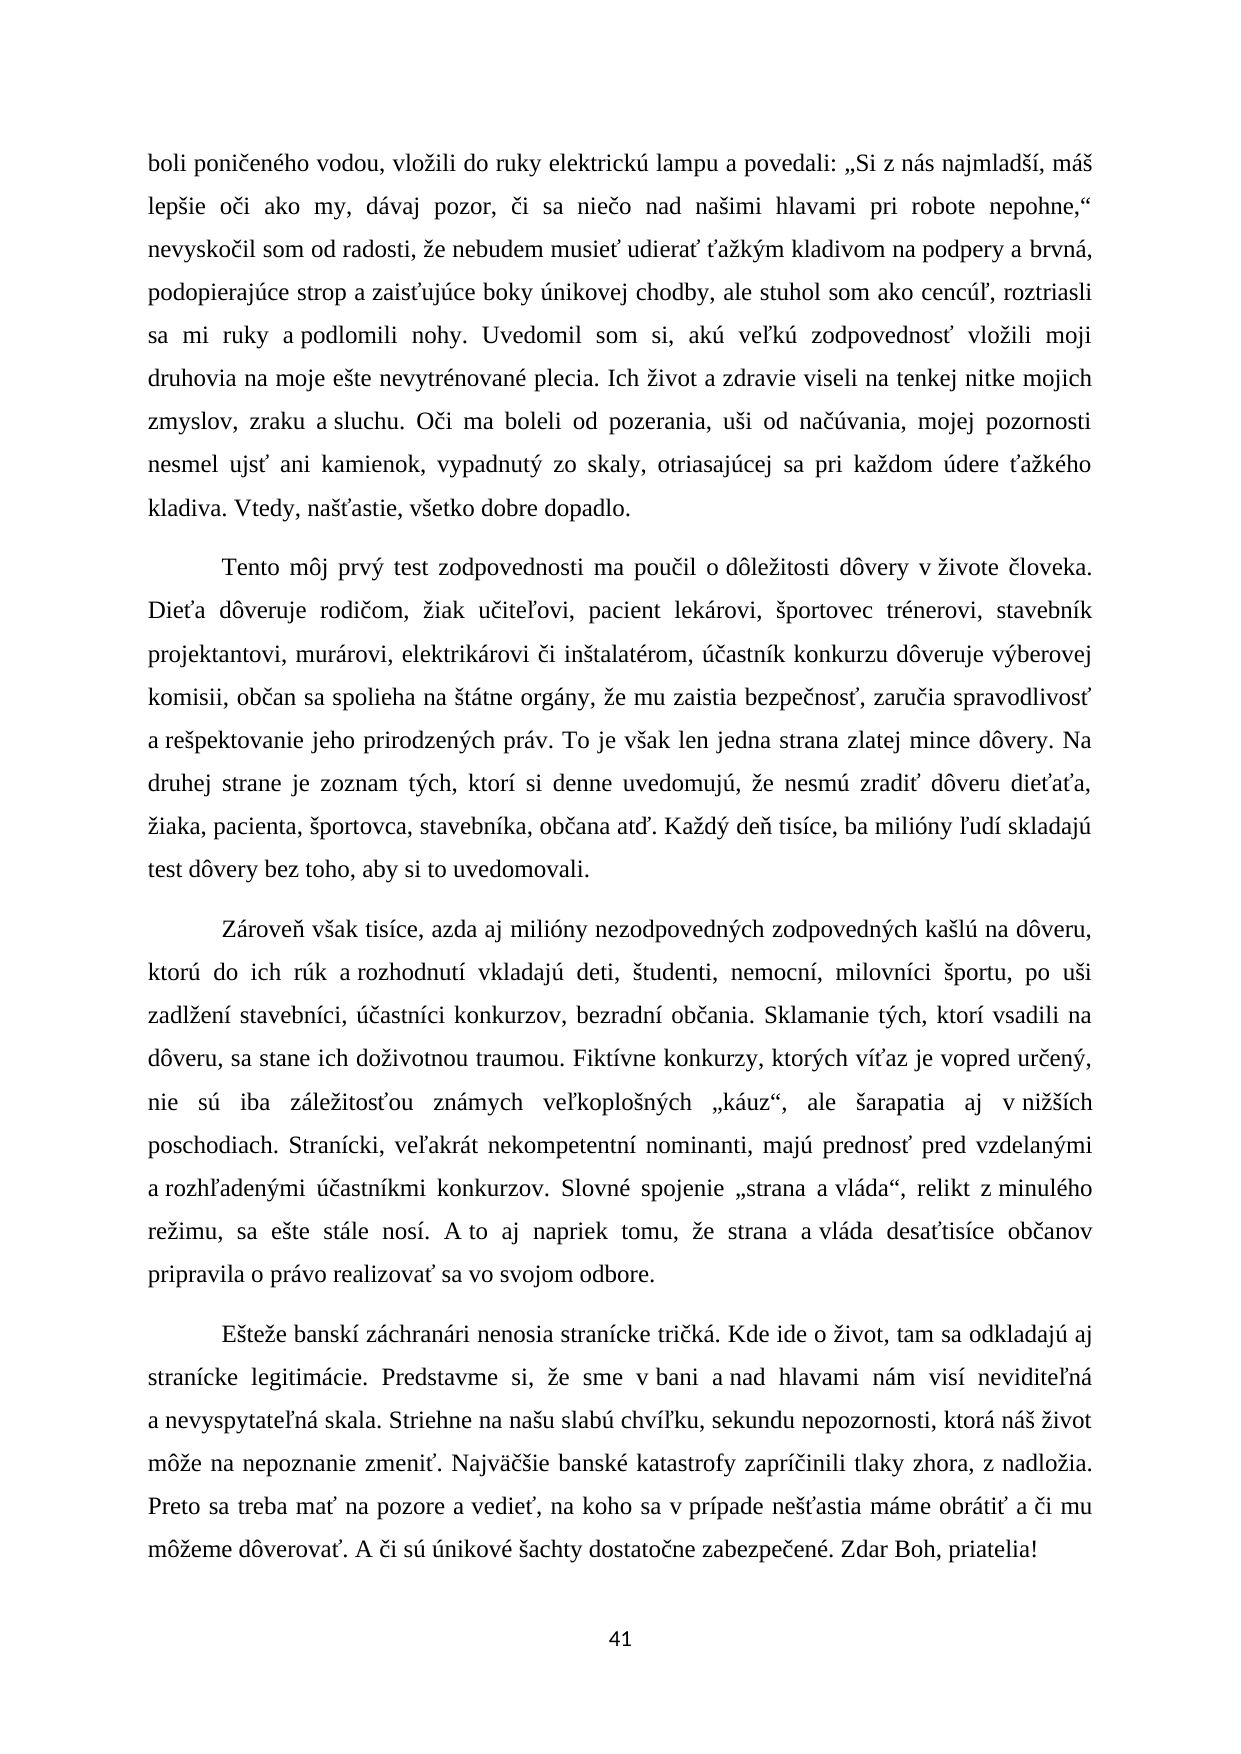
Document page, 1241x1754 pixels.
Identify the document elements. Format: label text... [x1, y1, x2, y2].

text Tento môj prvý test zodpovednosti ma poučil o dôležitosti dôvery v živote človeka. Dieťa dôveruje rodičom, žiak učiteľovi, pacient lekárovi, športovec trénerovi, stavebník projektantovi, murárovi, elektrikárovi či inštalatérom, účastník konkurzu dôveruje výberovej komisii, občan sa spolieha na štátne orgány, že mu zaistia bezpečnosť, zaručia spravodlivosť a rešpektovanie jeho prirodzených práv. To je však len jedna strana zlatej mince dôvery. Na druhej strane je zoznam tých, ktorí si denne uvedomujú, že nesmú zradiť dôveru dieťaťa, žiaka, pacienta, športovca, stavebníka, občana atď. Každý deň tisíce, ba milióny ľudí skladajú test dôvery bez toho, aby si to uvedomovali. [148, 552, 1093, 883]
text Ešteže banskí záchranári nenosia stranícke tričká. Kde ide o život, tam sa odkladajú aj stranícke legitimácie. Predstavme si, že sme v bani a nad hlavami nám visí neviditeľná a nevyspytateľná skala. Striehne na našu slabú chvíľku, sekundu nepozornosti, ktorá náš život môže na nepoznanie zmeniť. Najväčšie banské katastrofy zapríčinili tlaky zhora, z nadložia. Preto sa treba mať na pozore a vedieť, na koho sa v prípade nešťastia máme obrátiť a či mu môžeme dôverovať. A či sú únikové šachty dostatočne zabezpečené. Zdar Boh, priatelia! [148, 1319, 1093, 1563]
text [148, 148, 1093, 521]
text Zároveň však tisíce, azda aj milióny nezodpovedných zodpovedných kašlú na dôveru, ktorú do ich rúk a rozhodnutí vkladajú deti, študenti, nemocní, milovníci športu, po uši zadlžení stavebníci, účastníci konkurzov, bezradní občania. Sklamanie tých, ktorí vsadili na dôveru, sa stane ich doživotnou traumou. Fiktívne konkurzy, ktorých víťaz je vopred určený, nie sú iba záležitosťou známych veľkoplošných „káuz“, ale šarapatia aj v nižších poschodiach. Stranícki, veľakrát nekompetentní nominanti, majú prednosť pred vzdelanými a rozhľadenými účastníkmi konkurzov. Slovné spojenie „strana a vláda“, relikt z minulého režimu, sa ešte stále nosí. A to aj napriek tomu, že strana a vláda desaťtisíce občanov pripravila o právo realizovať sa vo svojom odbore. [148, 914, 1093, 1288]
